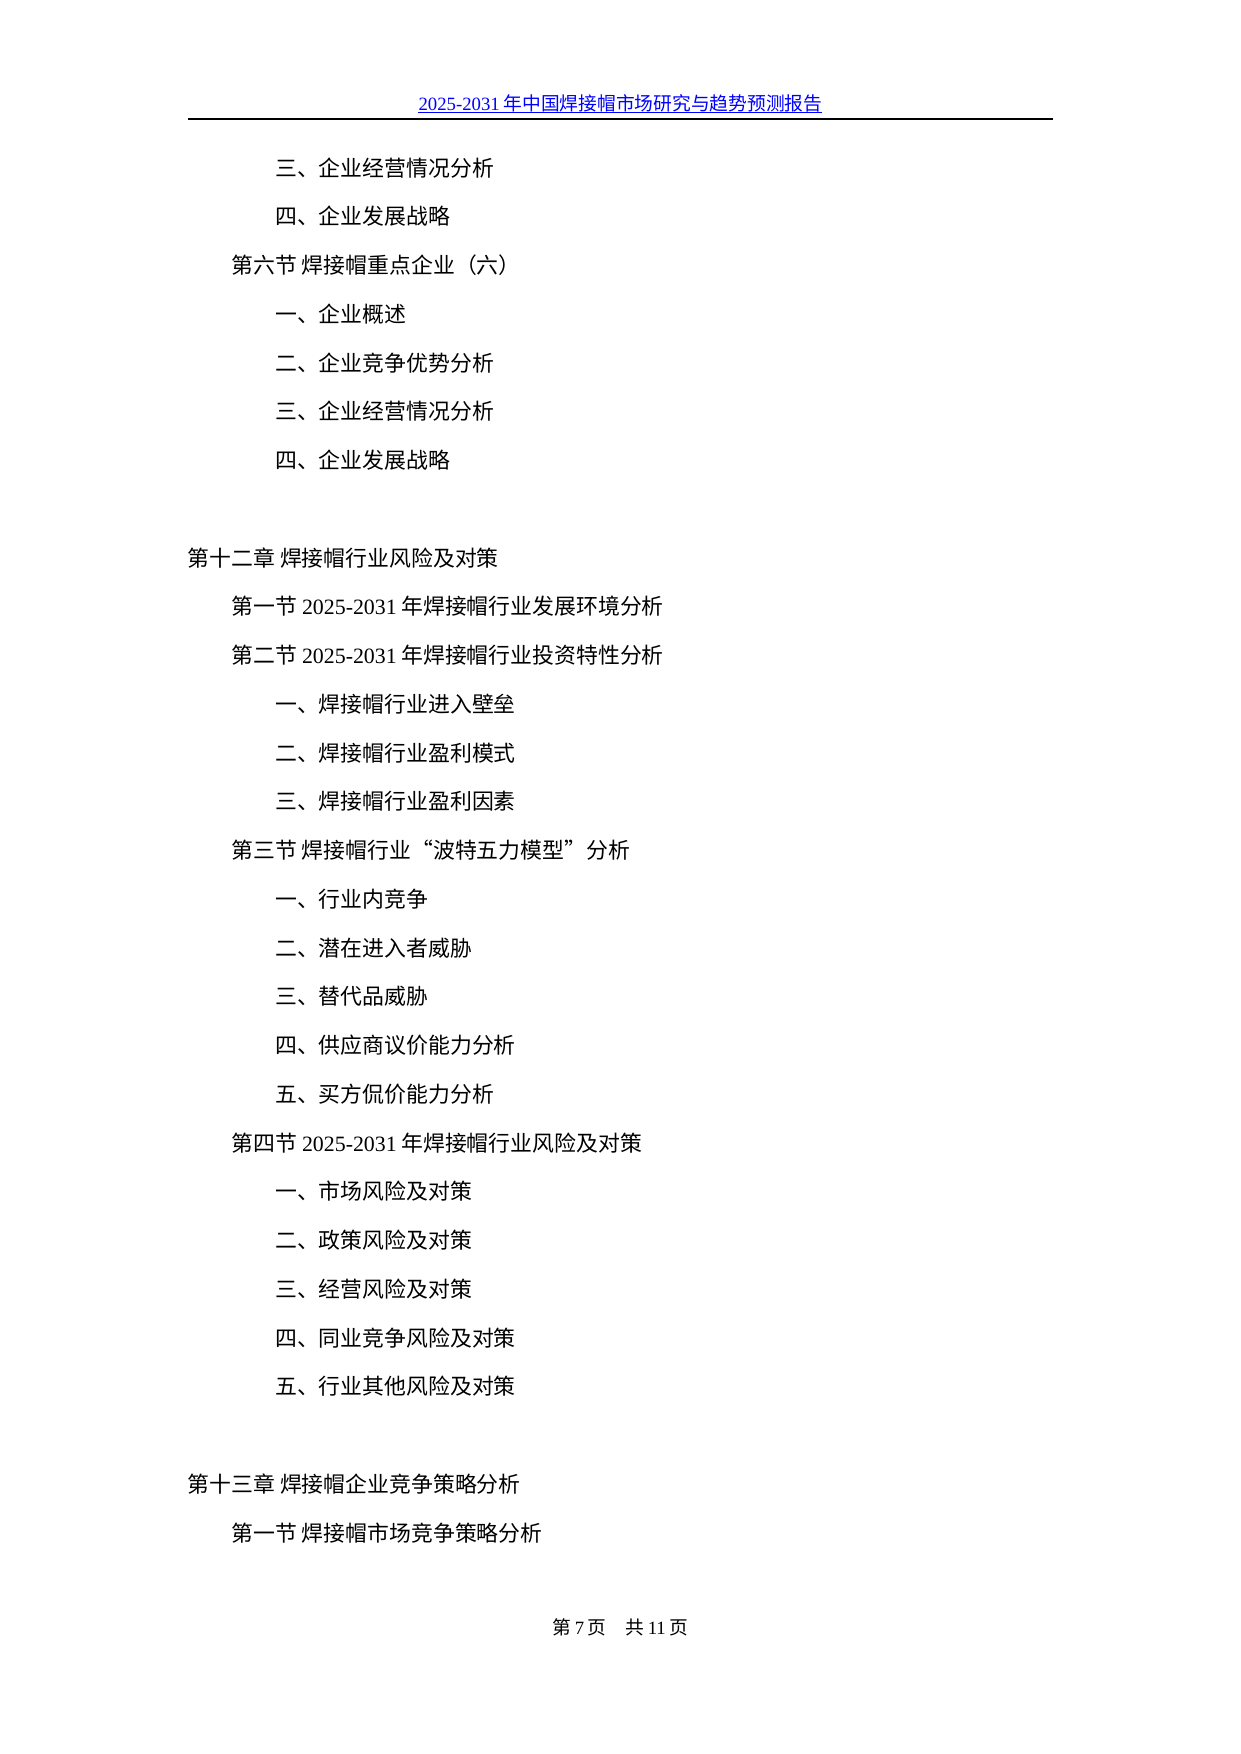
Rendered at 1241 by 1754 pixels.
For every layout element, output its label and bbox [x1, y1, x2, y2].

text [187, 150, 1053, 1548]
